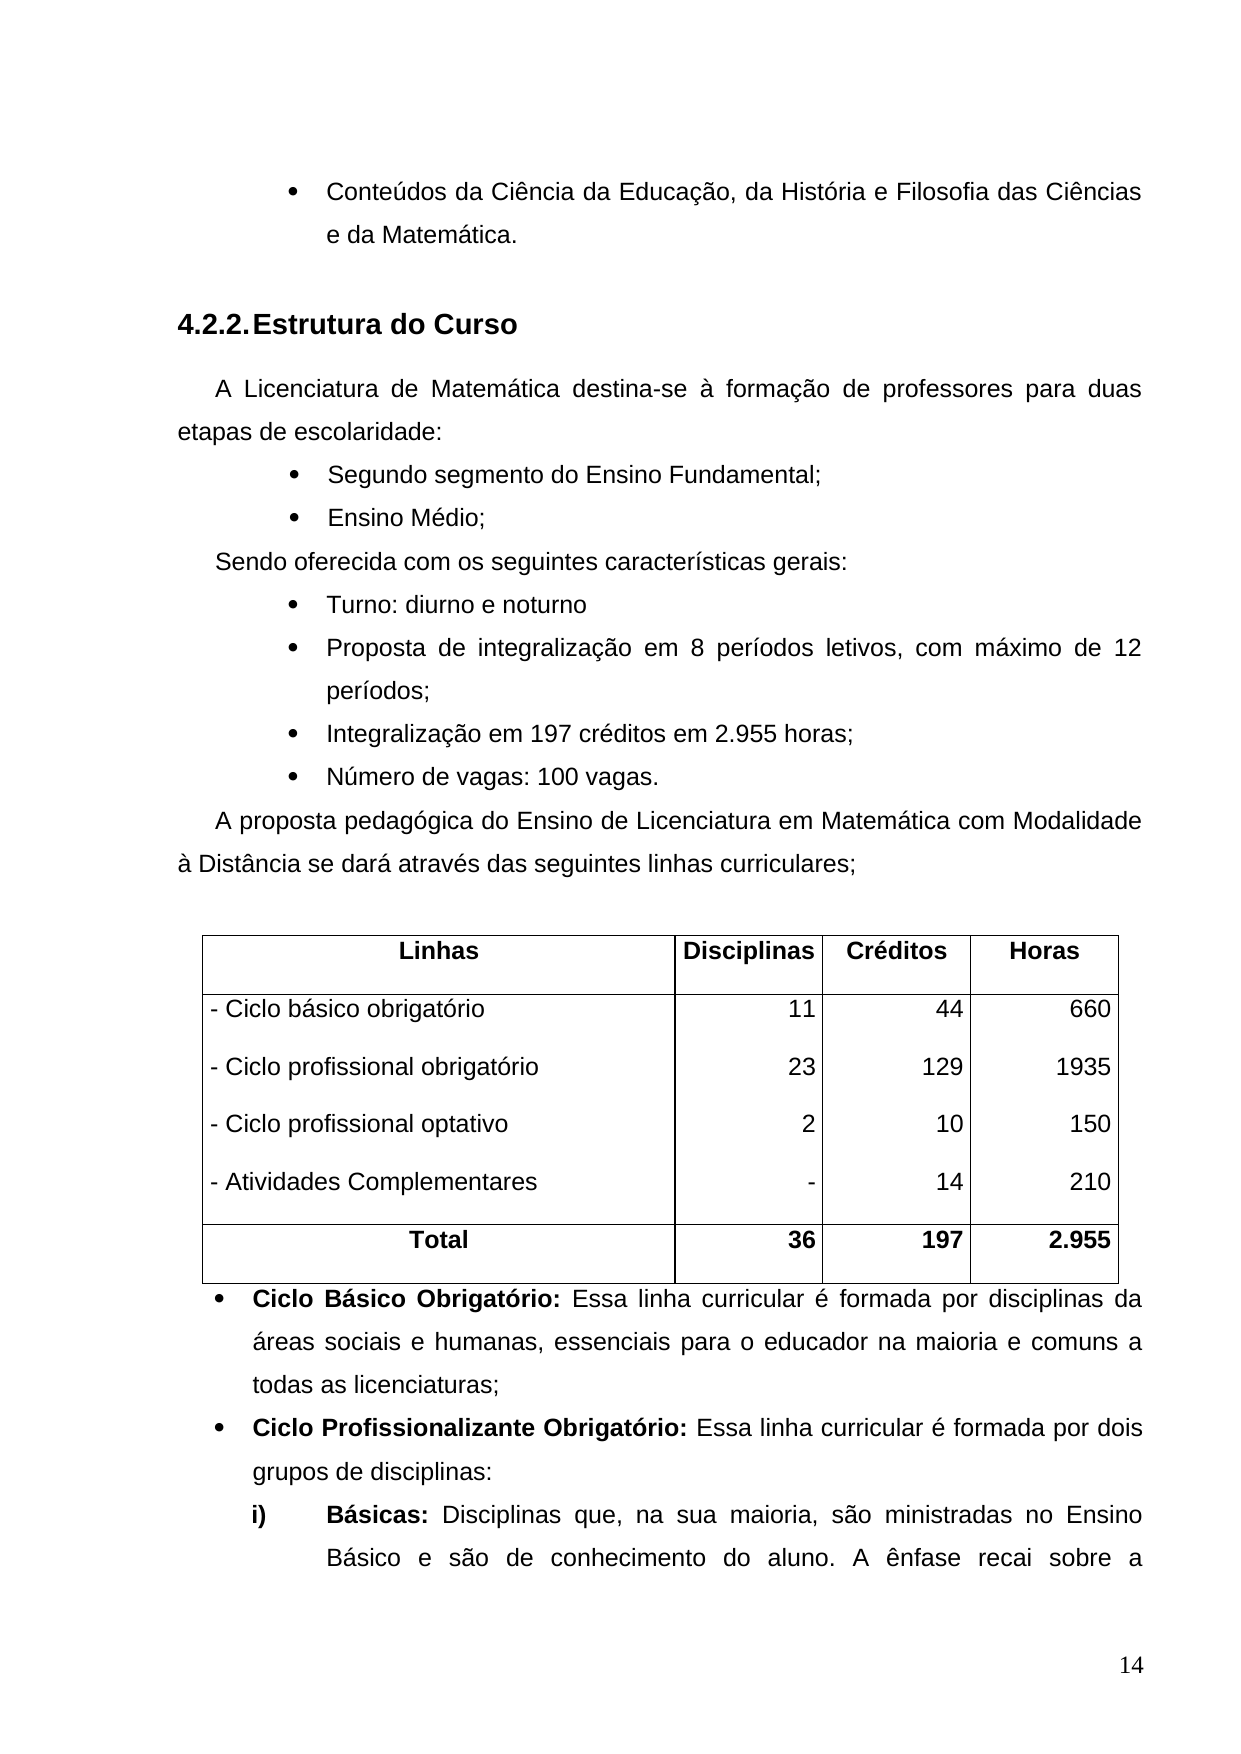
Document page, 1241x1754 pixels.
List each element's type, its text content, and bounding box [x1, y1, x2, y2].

table_cell 11 23 2 - [676, 995, 822, 1224]
table_cell 660 1935 150 210 [971, 995, 1118, 1224]
table_cell 36 [676, 1225, 822, 1283]
list Turno: diurno e noturno [288, 589, 1144, 618]
table_cell 2.955 [971, 1225, 1118, 1283]
list Integralização em 197 créditos em 2.955 horas; [288, 719, 1144, 748]
text A Licenciatura de Matemática destina-se à formação de professores para duas etapas de escolaridade: [177, 374, 1144, 446]
list Ciclo Básico Obrigatório: Essa linha curricular é formada por disciplinas da áreas sociais e humanas, essenciais para o educador na maioria e comuns a todas as licenciaturas; [215, 1284, 1144, 1399]
list Proposta de integralização em 8 períodos letivos, com máximo de 12 períodos; [288, 633, 1144, 705]
table_header Horas [971, 936, 1118, 993]
table_header Disciplinas [676, 936, 822, 993]
list Conteúdos da Ciência da Educação, da História e Filosofia das Ciências e da Matemática. [288, 177, 1144, 249]
table_cell - Ciclo básico obrigatório - Ciclo profissional obrigatório - Ciclo profissional optativo - Atividades Complementares [203, 995, 674, 1224]
table_cell 197 [823, 1225, 970, 1283]
list Estrutura do Curso [177, 307, 1144, 340]
list Ciclo Profissionalizante Obrigatório: Essa linha curricular é formada por dois grupos de disciplinas: [215, 1413, 1144, 1485]
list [251, 1500, 1144, 1572]
list Número de vagas: 100 vagas. [288, 762, 1144, 791]
table_cell 44 129 10 14 [823, 995, 970, 1224]
table_header Créditos [823, 936, 970, 993]
list Segundo segmento do Ensino Fundamental; [290, 460, 1144, 489]
list Ensino Médio; [290, 503, 1144, 532]
table_header Linhas [203, 936, 674, 993]
text Sendo oferecida com os seguintes características gerais: [177, 546, 1144, 575]
table_cell Total [203, 1225, 674, 1283]
text A proposta pedagógica do Ensino de Licenciatura em Matemática com Modalidade à Distância se dará através das seguintes linhas curriculares; [177, 806, 1144, 877]
